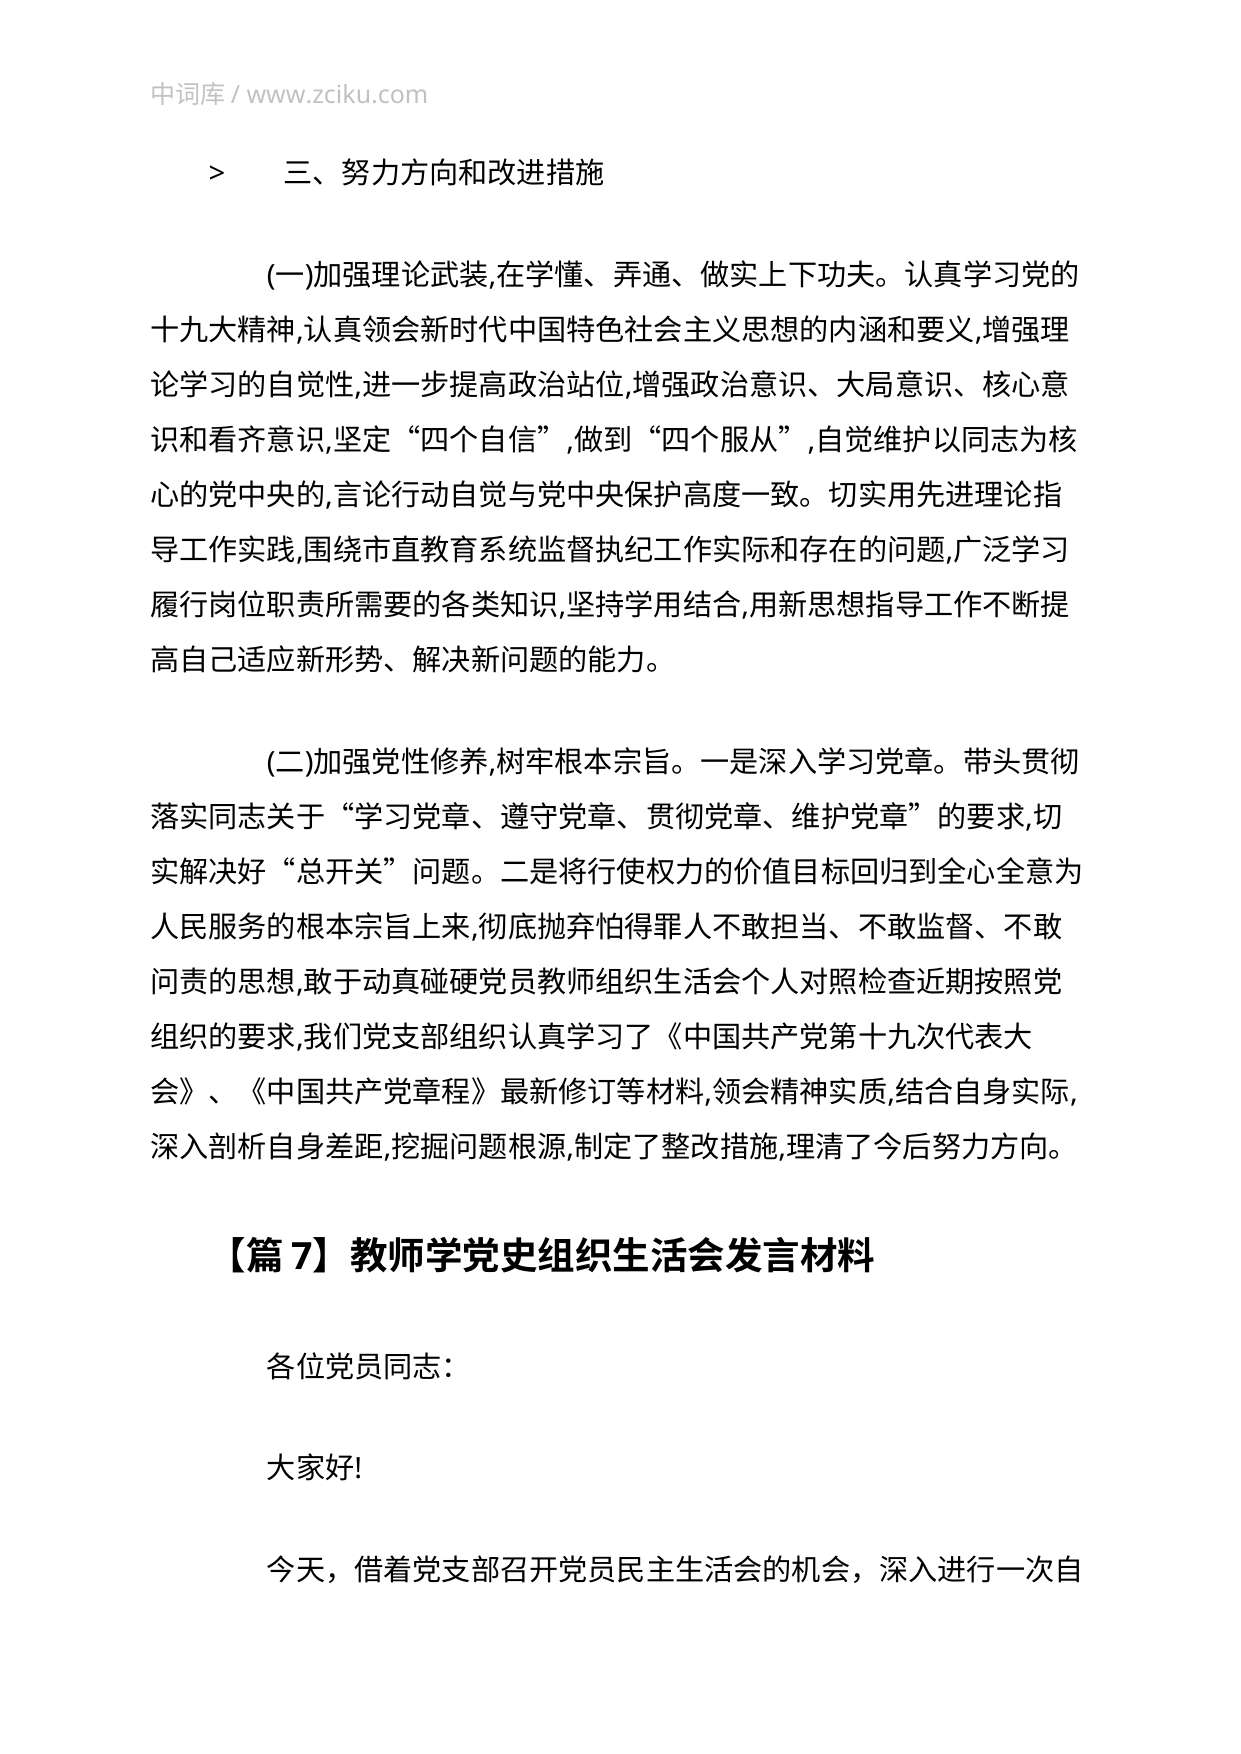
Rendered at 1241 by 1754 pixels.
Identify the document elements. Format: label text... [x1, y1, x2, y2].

text (二)加强党性修养,树牢根本宗旨。一是深入学习党章。带头贯彻落实同志关于“学习党章、遵守党章、贯彻党章、维护党章”的要求,切实解决好“总开关”问题。二是将行使权力的价值目标回归到全心全意为人民服务的根本宗旨上来,彻底抛弃怕得罪人不敢担当、不敢监督、不敢问责的思想,敢于动真碰硬党员教师组织生活会个人对照检查近期按照党组织的要求,我们党支部组织认真学习了《中国共产党第十九次代表大会》、《中国共产党章程》最新修订等材料,领会精神实质,结合自身实际,深入剖析自身差距,挖掘问题根源,制定了整改措施,理清了今后努力方向。 [150, 739, 1090, 1166]
text 各位党员同志： [150, 1343, 1090, 1386]
text 【篇7】教师学党史组织生活会发言材料 [150, 1226, 1090, 1280]
text > 三、努力方向和改进措施 [150, 150, 1090, 192]
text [150, 1547, 1090, 1589]
text 大家好! [150, 1445, 1090, 1487]
text (一)加强理论武装,在学懂、弄通、做实上下功夫。认真学习党的十九大精神,认真领会新时代中国特色社会主义思想的内涵和要义,增强理论学习的自觉性,进一步提高政治站位,增强政治意识、大局意识、核心意识和看齐意识,坚定“四个自信”,做到“四个服从”,自觉维护以同志为核心的党中央的,言论行动自觉与党中央保护高度一致。切实用先进理论指导工作实践,围绕市直教育系统监督执纪工作实际和存在的问题,广泛学习履行岗位职责所需要的各类知识,坚持学用结合,用新思想指导工作不断提高自己适应新形势、解决新问题的能力。 [150, 252, 1090, 679]
